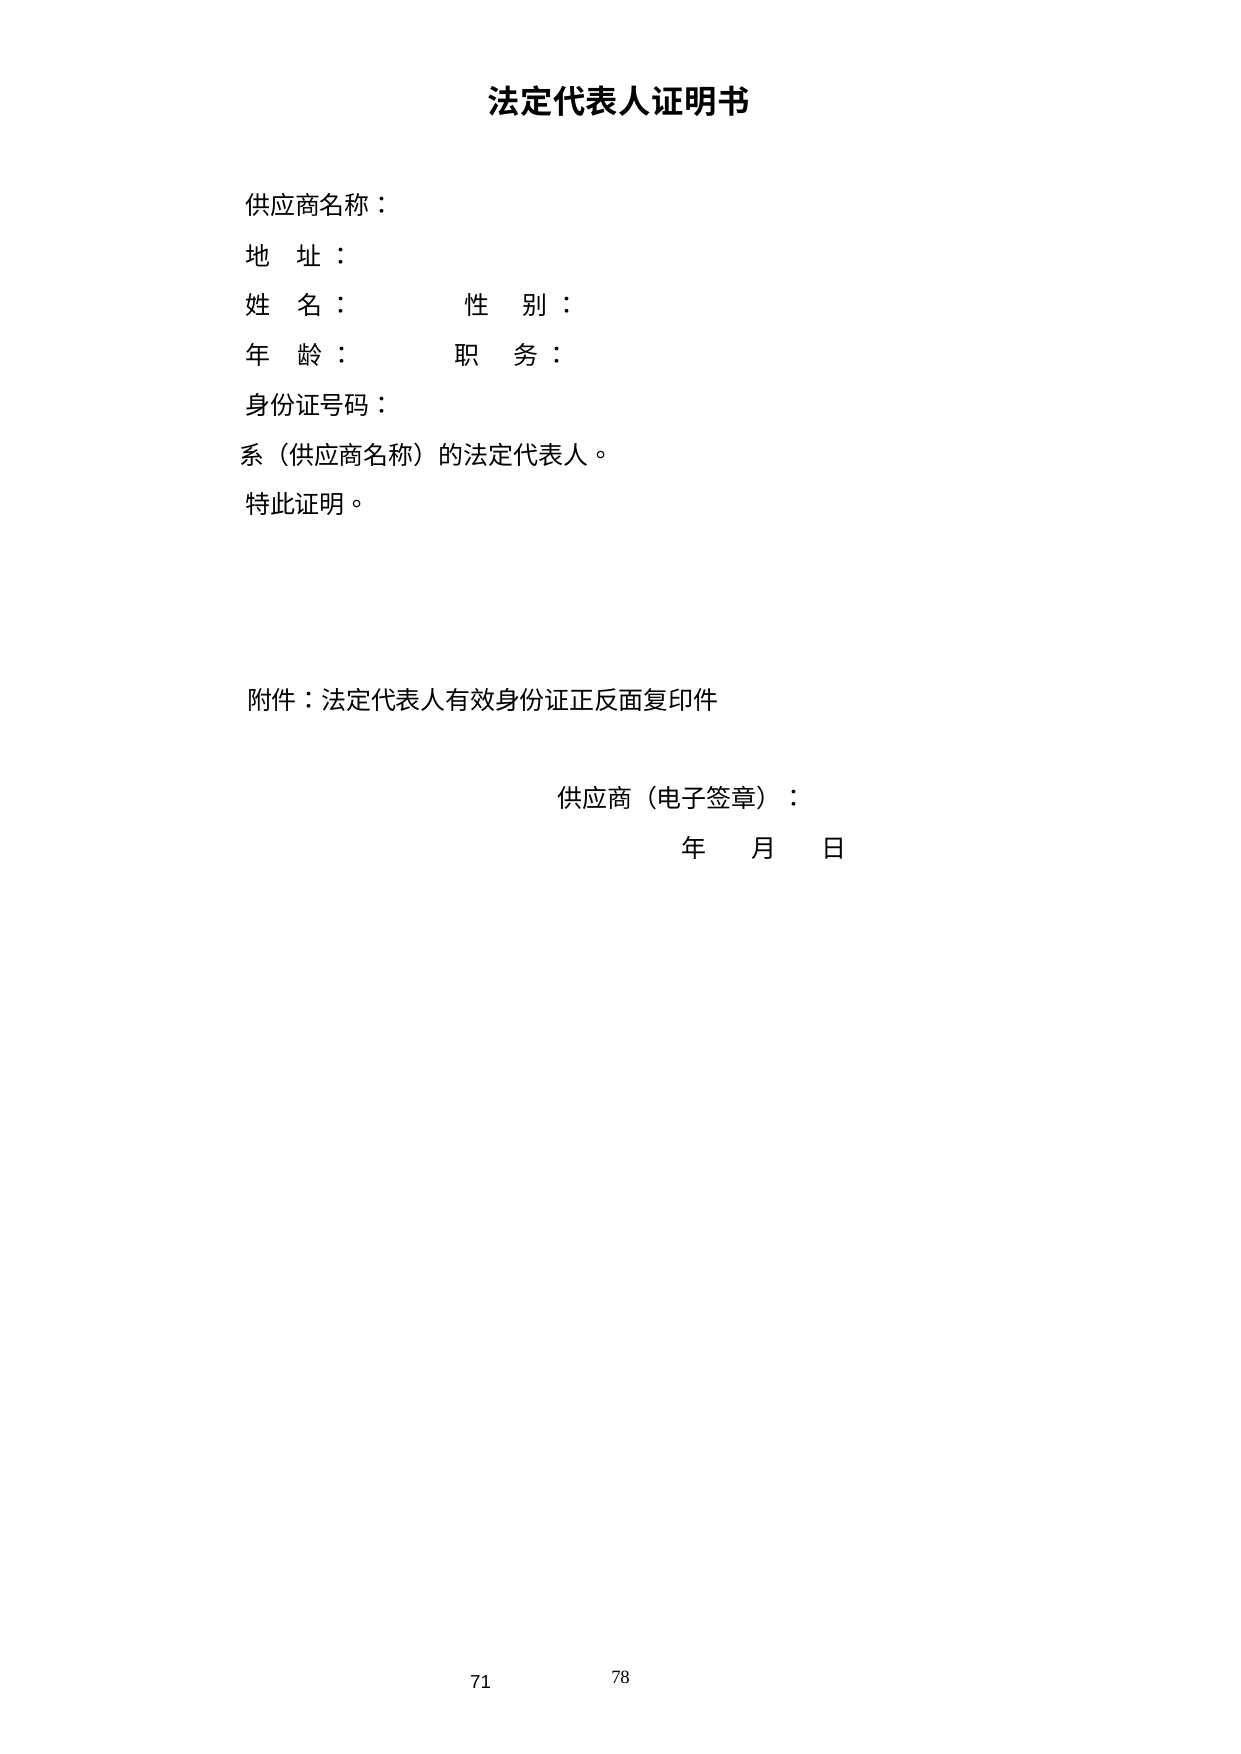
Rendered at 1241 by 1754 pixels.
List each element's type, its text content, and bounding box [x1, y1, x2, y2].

text 系（供应商名称）的法定代表人。 [239, 439, 1054, 470]
text 姓 名 ： 性 别 ： [245, 289, 1054, 321]
text 特此证明。 [245, 489, 1054, 520]
text 身份证号码： [246, 390, 1054, 421]
text 年 龄 ： 职 务 ： [245, 339, 1054, 371]
text 供应商（电子签章）： [557, 783, 1054, 814]
text 地 址 ： [245, 240, 1054, 272]
text 附件：法定代表人有效身份证正反面复印件 [247, 684, 1054, 715]
text 供应商名称： [245, 190, 1054, 221]
text 年 月 日 [613, 832, 1054, 863]
text 法定代表人证明书 [487, 80, 1054, 121]
